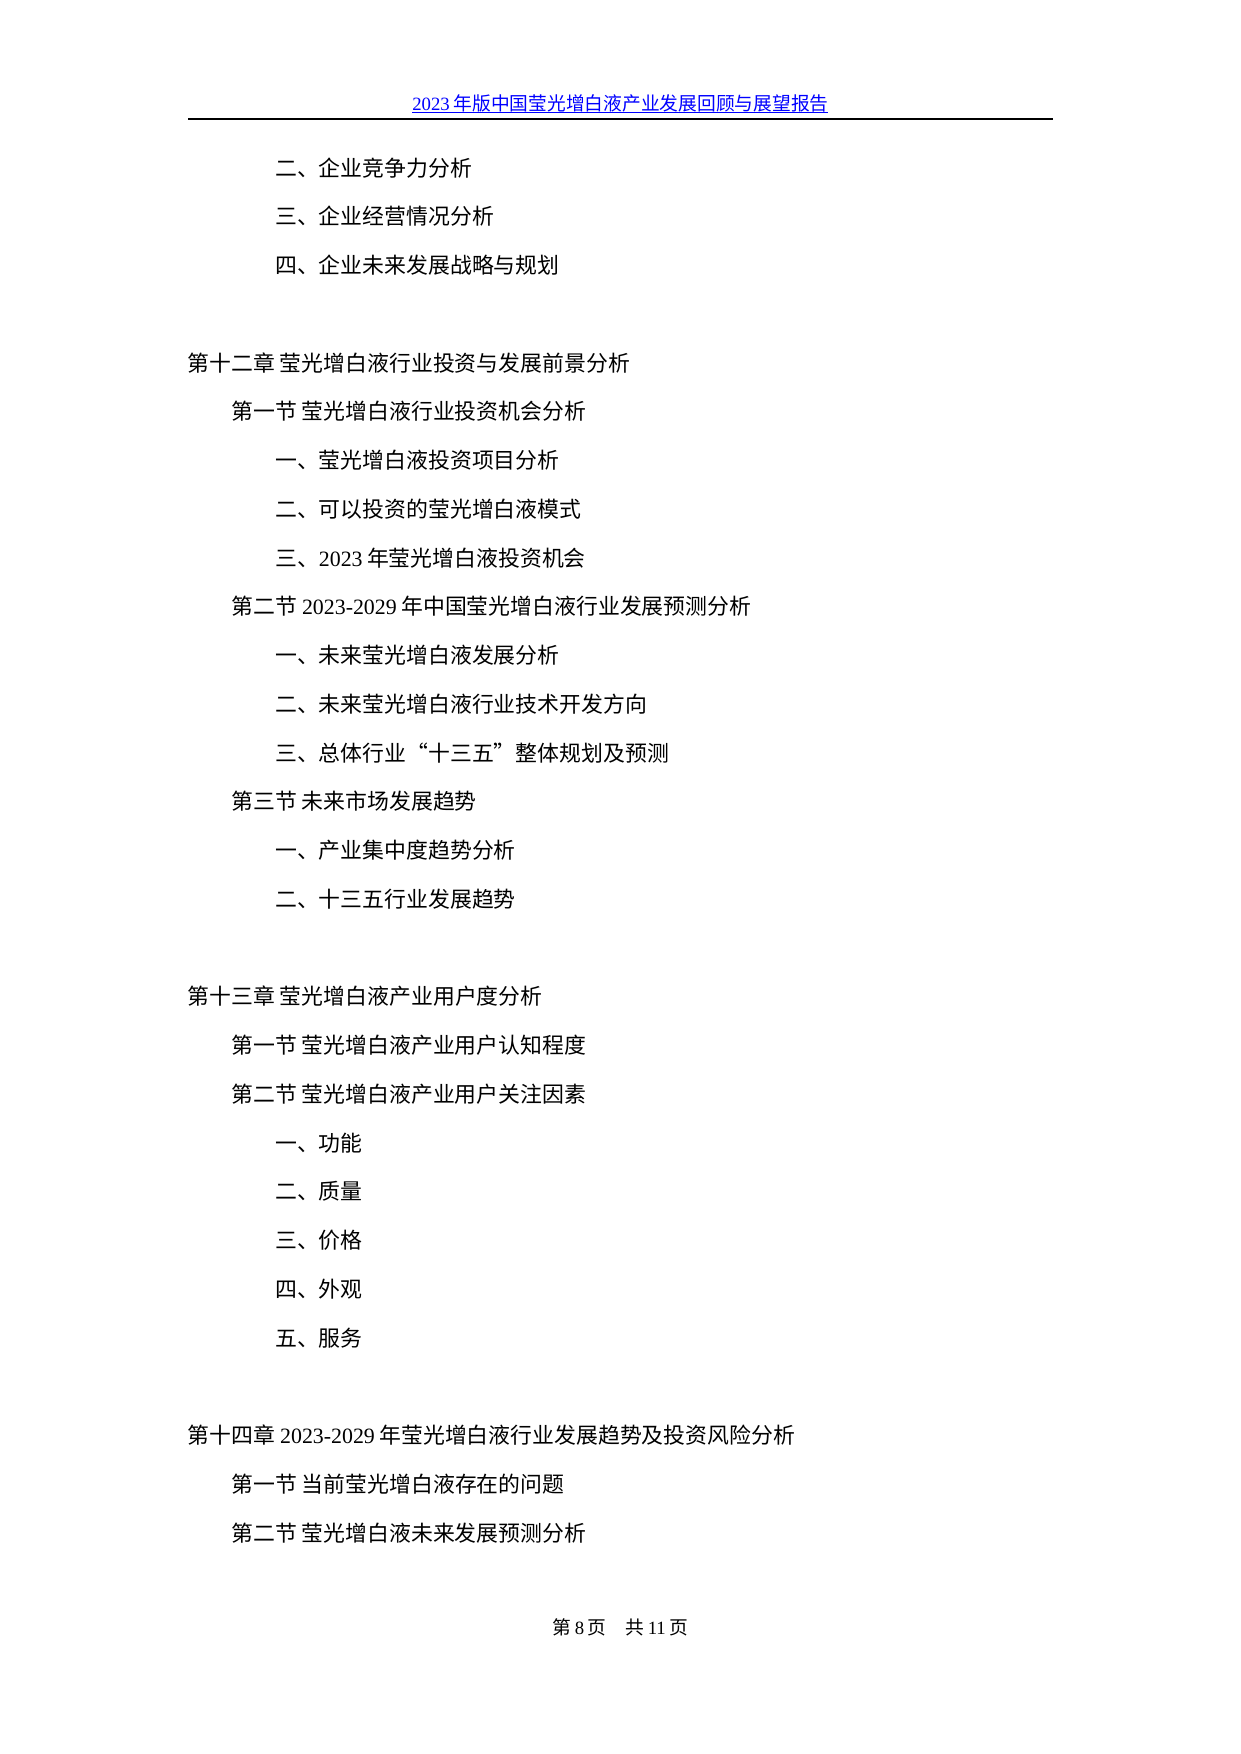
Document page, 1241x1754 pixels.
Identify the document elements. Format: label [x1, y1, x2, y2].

text [187, 150, 1053, 1548]
